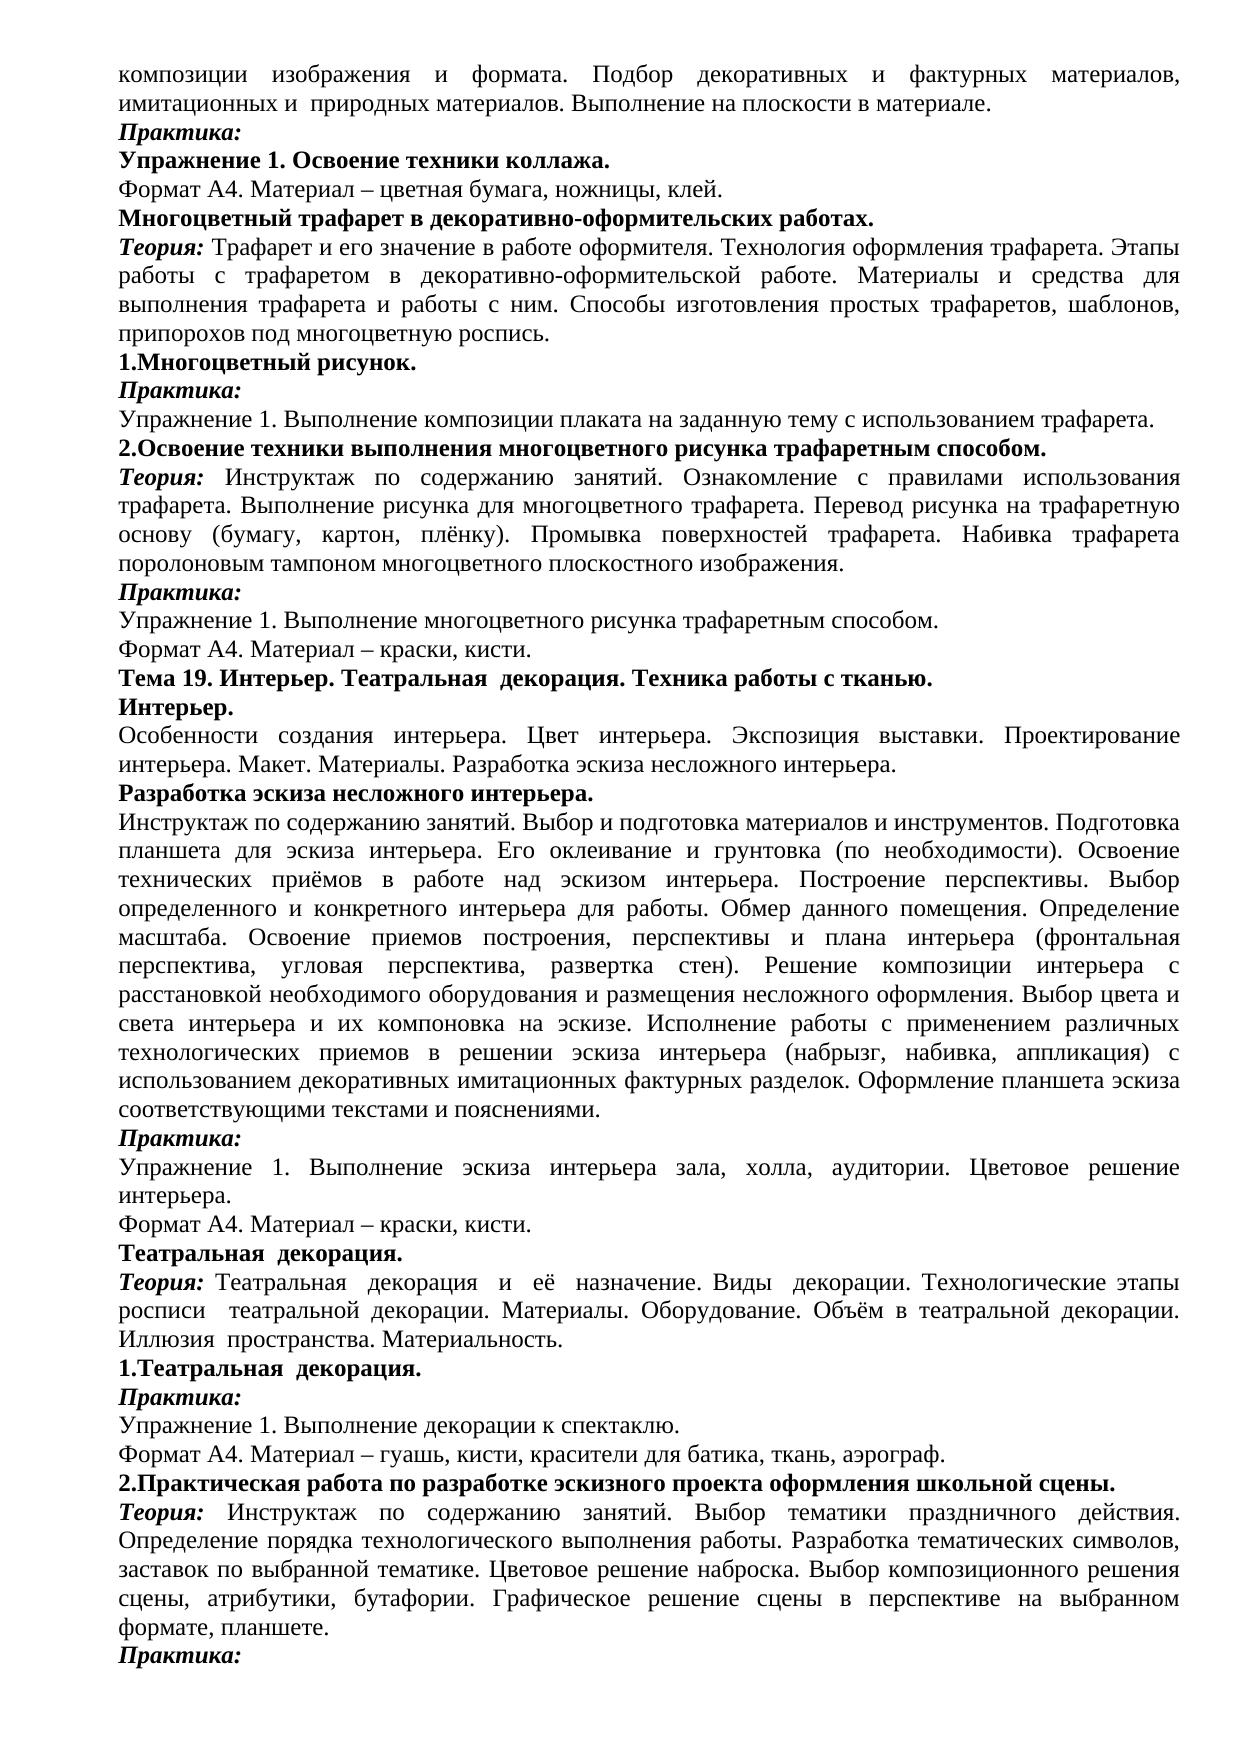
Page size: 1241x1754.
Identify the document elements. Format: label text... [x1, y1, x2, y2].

title Упражнение 1. Освоение техники коллажа. [118, 145, 1181, 174]
text Практика: [118, 1640, 1181, 1669]
text Практика: [118, 577, 1181, 605]
subtitle Упражнение 1. Выполнение декорации к спектаклю. [118, 1410, 1181, 1439]
text Многоцветный трафарет в декоративно-оформительских работах. [118, 203, 1181, 232]
text Практика: [118, 375, 1181, 404]
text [118, 59, 1181, 117]
text Упражнение 1. Выполнение эскиза интерьера зала, холла, аудитории. Цветовое решение интерьера. [118, 1152, 1181, 1209]
text Теория: Трафарет и его значение в работе оформителя. Технология оформления трафарета. Этапы работы с трафаретом в декоративно-оформительской работе. Материалы и средства для выполнения трафарета и работы с ним. Способы изготовления простых трафаретов, шаблонов, припорохов под многоцветную роспись. [118, 232, 1181, 347]
text 2.Практическая работа по разработке эскизного проекта оформления школьной сцены. [118, 1468, 1181, 1497]
title Театральная декорация. [118, 1238, 1181, 1267]
text Разработка эскиза несложного интерьера. [118, 778, 1181, 807]
text Тема 19. Интерьер. Театральная декорация. Техника работы с тканью. [118, 663, 1181, 692]
text Теория: Инструктаж по содержанию занятий. Ознакомление с правилами использования трафарета. Выполнение рисунка для многоцветного трафарета. Перевод рисунка на трафаретную основу (бумагу, картон, плёнку). Промывка поверхностей трафарета. Набивка трафарета поролоновым тампоном многоцветного плоскостного изображения. [118, 462, 1181, 577]
subtitle 1.Многоцветный рисунок. [118, 347, 1181, 375]
text Теория: Инструктаж по содержанию занятий. Выбор тематики праздничного действия. Определение порядка технологического выполнения работы. Разработка тематических символов, заставок по выбранной тематике. Цветовое решение наброска. Выбор композиционного решения сцены, атрибутики, бутафории. Графическое решение сцены в перспективе на выбранном формате, планшете. [118, 1497, 1181, 1640]
text Формат А4. Материал – краски, кисти. [118, 634, 1181, 663]
subtitle 1.Театральная декорация. [118, 1353, 1181, 1382]
text Практика: [118, 1382, 1181, 1410]
text Теория: Театральная декорация и её назначение. Виды декорации. Технологические этапы росписи театральной декорации. Материалы. Оборудование. Объём в театральной декорации. Иллюзия пространства. Материальность. [118, 1267, 1181, 1353]
text Формат А4. Материал – цветная бумага, ножницы, клей. [118, 174, 1181, 203]
text Особенности создания интерьера. Цвет интерьера. Экспозиция выставки. Проектирование интерьера. Макет. Материалы. Разработка эскиза несложного интерьера. [118, 720, 1181, 778]
text Практика: [118, 117, 1181, 145]
text Интерьер. [118, 692, 1181, 720]
text 2.Освоение техники выполнения многоцветного рисунка трафаретным способом. [118, 433, 1181, 462]
text Формат А4. Материал – краски, кисти. [118, 1209, 1181, 1238]
text Инструктаж по содержанию занятий. Выбор и подготовка материалов и инструментов. Подготовка планшета для эскиза интерьера. Его оклеивание и грунтовка (по необходимости). Освоение технических приёмов в работе над эскизом интерьера. Построение перспективы. Выбор определенного и конкретного интерьера для работы. Обмер данного помещения. Определение масштаба. Освоение приемов построения, перспективы и плана интерьера (фронтальная перспектива, угловая перспектива, развертка стен). Решение композиции интерьера с расстановкой необходимого оборудования и размещения несложного оформления. Выбор цвета и света интерьера и их компоновка на эскизе. Исполнение работы с применением различных технологических приемов в решении эскиза интерьера (набрызг, набивка, аппликация) с использованием декоративных имитационных фактурных разделок. Оформление планшета эскиза соответствующими текстами и пояснениями. [118, 807, 1181, 1123]
text Формат А4. Материал – гуашь, кисти, красители для батика, ткань, аэрограф. [118, 1439, 1181, 1468]
subtitle Упражнение 1. Выполнение композиции плаката на заданную тему с использованием трафарета. [118, 404, 1181, 433]
text Упражнение 1. Выполнение многоцветного рисунка трафаретным способом. [118, 605, 1181, 634]
text Практика: [118, 1123, 1181, 1152]
